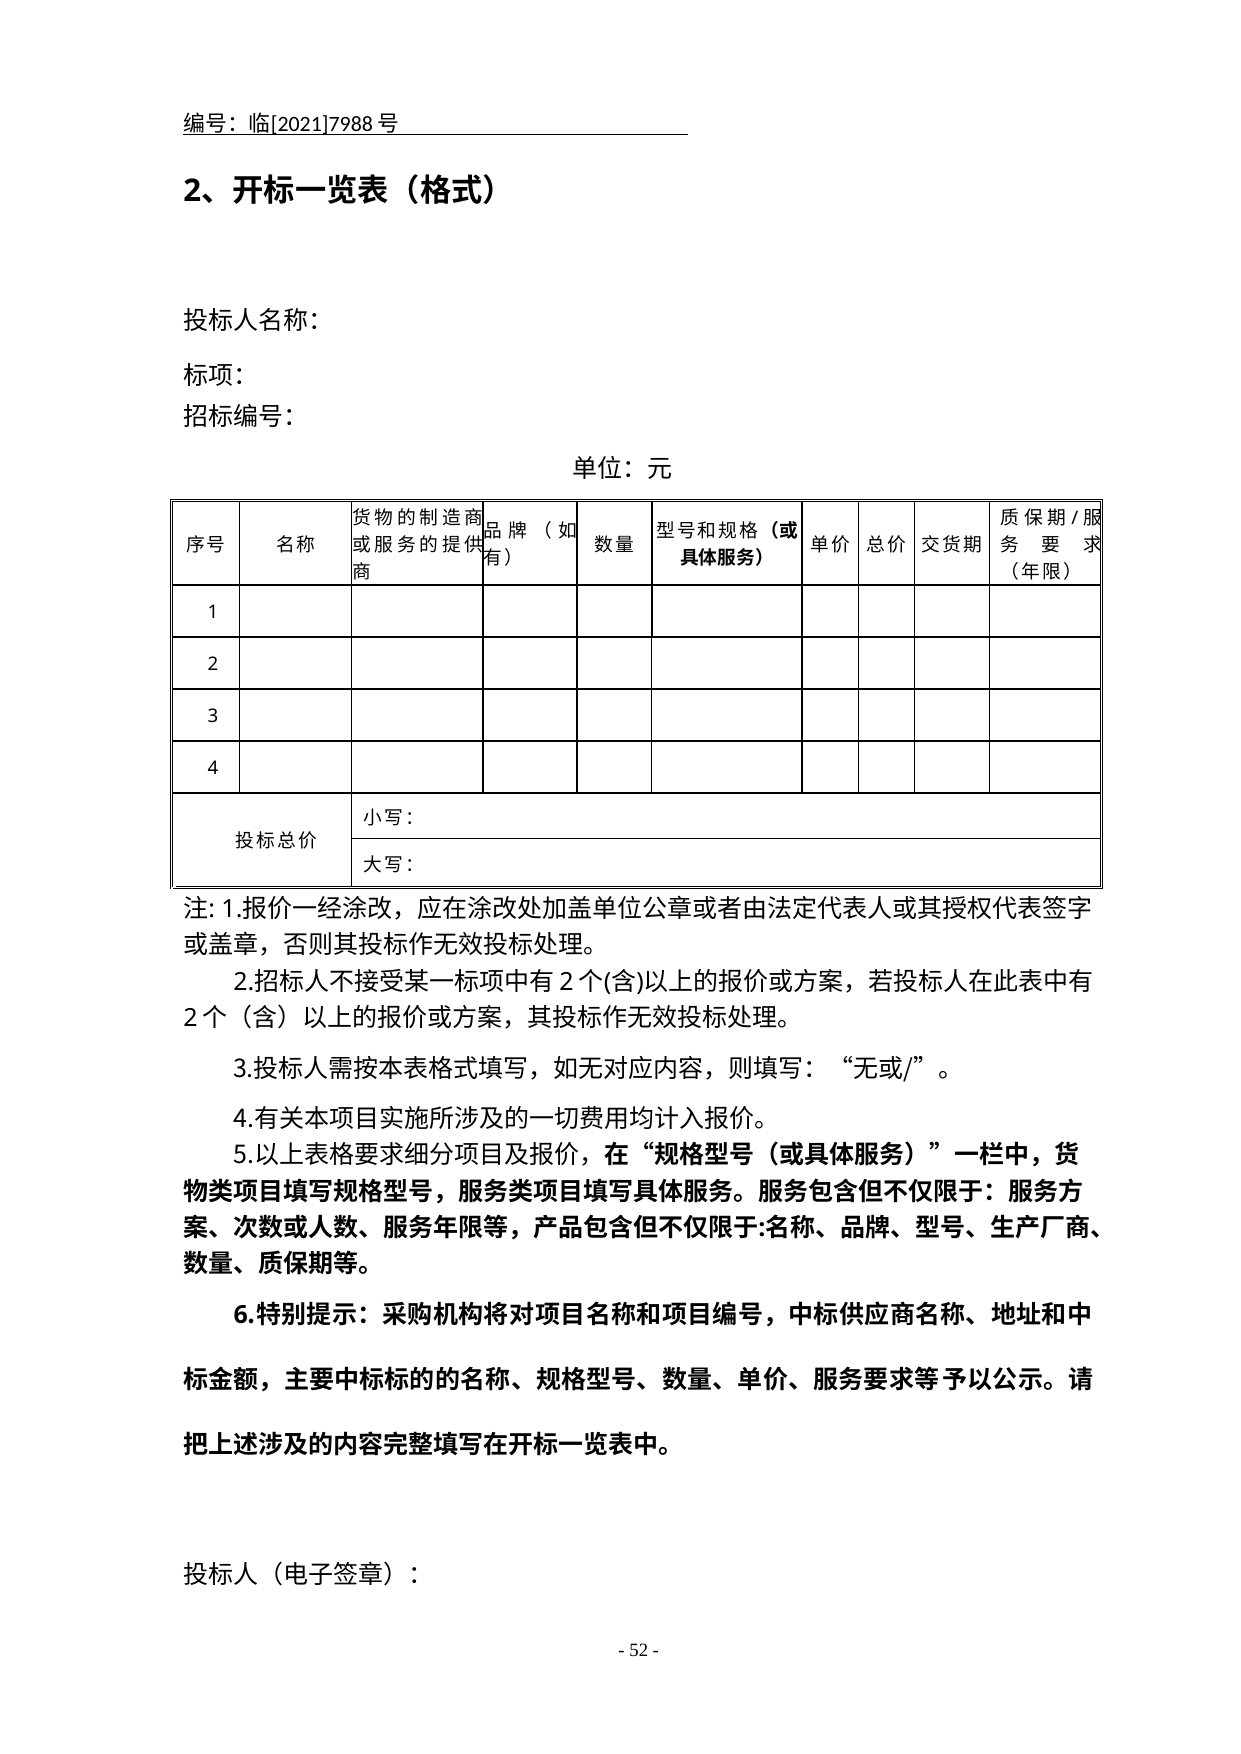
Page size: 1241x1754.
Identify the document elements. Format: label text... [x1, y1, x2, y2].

text 2、开标一览表（格式） [183, 156, 1094, 221]
table_cell [859, 690, 914, 740]
table_cell [803, 586, 858, 636]
text 3.投标人需按本表格式填写，如无对应内容，则填写：“无或/”。 [183, 1034, 1094, 1099]
table_cell [803, 742, 858, 792]
table_cell 3 [173, 690, 239, 740]
table_cell [240, 690, 351, 740]
table_cell [990, 742, 1100, 792]
table_header 品牌（如有） [484, 502, 576, 584]
table_cell 小写： [352, 794, 1100, 838]
table_cell [990, 638, 1100, 688]
table_cell [859, 742, 914, 792]
table_cell [578, 742, 651, 792]
text 标项： [183, 351, 1094, 392]
table_cell [484, 586, 576, 636]
table_header 交货期 [915, 502, 989, 584]
table_cell [484, 742, 576, 792]
table_cell [652, 690, 801, 740]
table_cell [915, 690, 989, 740]
table_cell [240, 742, 351, 792]
text 6.特别提示：采购机构将对项目名称和项目编号，中标供应商名称、地址和中标金额，主要中标标的的名称、规格型号、数量、单价、服务要求等予以公示。请把上述涉及的内容完整填写在开标一览表中。 [183, 1280, 1094, 1475]
table_cell [240, 638, 351, 688]
table_cell [653, 586, 801, 636]
table_cell [915, 742, 989, 792]
table_header 数量 [578, 502, 651, 584]
text 单位：元 [183, 434, 1094, 499]
table_cell [578, 690, 651, 740]
table_cell 4 [173, 742, 239, 792]
table_cell [915, 586, 989, 636]
text 4.有关本项目实施所涉及的一切费用均计入报价。 [233, 1099, 1094, 1135]
table_cell [859, 586, 914, 636]
table_cell [990, 690, 1100, 740]
table_header 总价 [859, 502, 914, 584]
table_header 单价 [803, 502, 858, 584]
text 投标人（电子签章）： [183, 1540, 1179, 1605]
table_cell [352, 586, 482, 636]
table_cell [578, 586, 651, 636]
table_cell [352, 638, 482, 688]
table_cell 1 [173, 586, 239, 636]
table_cell [803, 638, 858, 688]
table_header 序号 [173, 502, 239, 584]
table_cell [352, 690, 482, 740]
table_cell [859, 638, 914, 688]
table_cell [352, 742, 482, 792]
table_cell [484, 690, 576, 740]
table_cell 大写： [352, 839, 1100, 886]
table_cell [652, 742, 801, 792]
text 5.以上表格要求细分项目及报价，在“规格型号（或具体服务）”一栏中，货物类项目填写规格型号，服务类项目填写具体服务。服务包含但不仅限于：服务方案、次数或人数、服务年限等，产品包含但不仅限于:名称、品牌、型号、生产厂商、数量、质保期等。 [183, 1135, 1094, 1280]
table_cell [484, 638, 576, 688]
text 招标编号： [183, 392, 1094, 434]
table_cell [990, 586, 1100, 636]
table_cell [803, 690, 858, 740]
text 2.招标人不接受某一标项中有2个(含)以上的报价或方案，若投标人在此表中有2个（含）以上的报价或方案，其投标作无效投标处理。 [183, 961, 1094, 1034]
table_cell [915, 638, 989, 688]
table_header 名称 [240, 502, 351, 584]
text 投标人名称： [183, 286, 1094, 351]
table_header 型号和规格（或具体服务） [653, 502, 801, 584]
table_cell [578, 638, 651, 688]
text 注: 1.报价一经涂改，应在涂改处加盖单位公章或者由法定代表人或其授权代表签字或盖章，否则其投标作无效投标处理。 [183, 889, 1094, 961]
table_cell [240, 586, 351, 636]
table_cell [652, 638, 801, 688]
table_cell 投标总价 [173, 794, 351, 886]
table_header 货物的制造商或服务的提供商 [352, 502, 482, 584]
table_cell 2 [173, 638, 239, 688]
table_header 质保期/服务要求（年限） [990, 502, 1100, 584]
